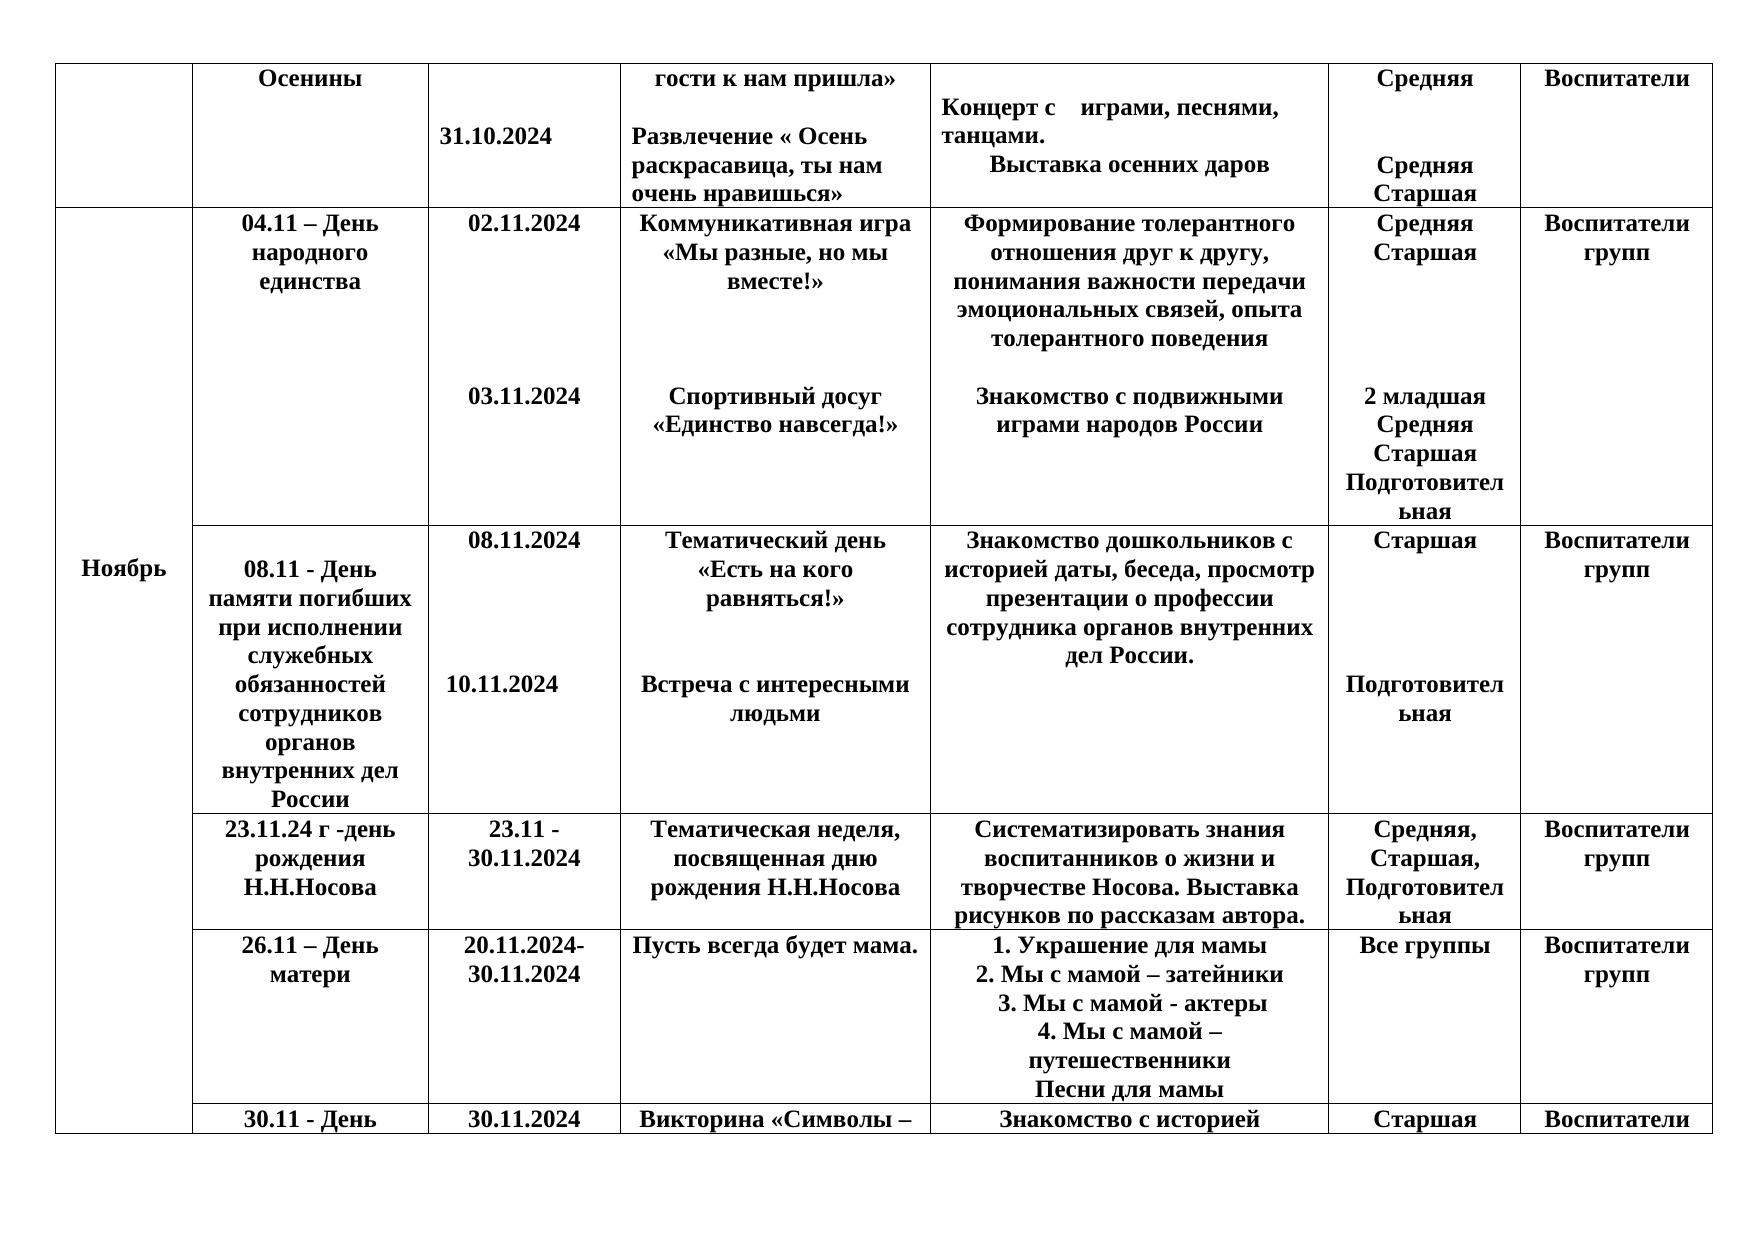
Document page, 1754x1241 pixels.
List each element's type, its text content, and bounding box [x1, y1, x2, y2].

table_cell Воспитатели групп [1521, 814, 1712, 929]
table_cell 23.11 - 30.11.2024 [429, 814, 620, 929]
table_cell 26.11 – День матери [193, 930, 428, 1103]
table_cell Воспитатели групп [1521, 930, 1712, 1103]
table_cell 20.11.2024-30.11.2024 [429, 930, 620, 1103]
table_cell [429, 64, 620, 207]
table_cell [1521, 64, 1712, 207]
table_cell Систематизировать знания воспитанников о жизни и творчестве Носова. Выставка рисунков по рассказам автора. [931, 814, 1328, 929]
table_cell Средняя Старшая 2 младшая Средняя Старшая Подготовительная [1329, 208, 1520, 524]
table_cell Коммуникативная игра «Мы разные, но мы вместе!» Спортивный досуг «Единство навсегда!» [621, 208, 930, 524]
table_cell 23.11.24 г -день рождения Н.Н.Носова [193, 814, 428, 929]
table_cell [193, 1104, 428, 1132]
table_cell Формирование толерантного отношения друг к другу, понимания важности передачи эмоциональных связей, опыта толерантного поведения Знакомство с подвижными играми народов России [931, 208, 1328, 524]
table_cell Знакомство дошкольников с историей даты, беседа, просмотр презентации о профессии сотрудника органов внутренних дел России. [931, 526, 1328, 813]
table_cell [931, 1104, 1328, 1132]
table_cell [1329, 64, 1520, 207]
table_cell 1. Украшение для мамы 2. Мы с мамой – затейники 3. Мы с мамой - актеры 4. Мы с мамой – путешественники Песни для мамы [931, 930, 1328, 1103]
table_cell Средняя, Старшая, Подготовительная [1329, 814, 1520, 929]
table_cell 30.11.2024 [429, 1104, 620, 1132]
table_cell 08.11.2024 10.11.2024 [429, 526, 620, 813]
table_cell Тематический день «Есть на кого равняться!» Встреча с интересными людьми [621, 526, 930, 813]
table_cell 02.11.2024 03.11.2024 [429, 208, 620, 524]
table_cell 04.11 – День народного единства [193, 208, 428, 524]
table_cell Тематическая неделя, посвященная дню рождения Н.Н.Носова [621, 814, 930, 929]
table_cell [931, 64, 1328, 207]
table_cell Воспитатели групп [1521, 1104, 1712, 1132]
table_cell Воспитатели групп [1521, 208, 1712, 524]
table_cell Воспитатели групп [1521, 526, 1712, 813]
table_cell Пусть всегда будет мама. [621, 930, 930, 1103]
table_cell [621, 1104, 930, 1132]
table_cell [1329, 1104, 1520, 1132]
table_cell 08.11 - День памяти погибших при исполнении служебных обязанностей сотрудников органов внутренних дел России [193, 526, 428, 813]
table_cell Все группы [1329, 930, 1520, 1103]
table_cell Ноябрь [56, 208, 192, 1132]
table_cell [621, 64, 930, 207]
table_cell Старшая Подготовительная [1329, 526, 1520, 813]
table_cell Осенины [193, 64, 428, 207]
